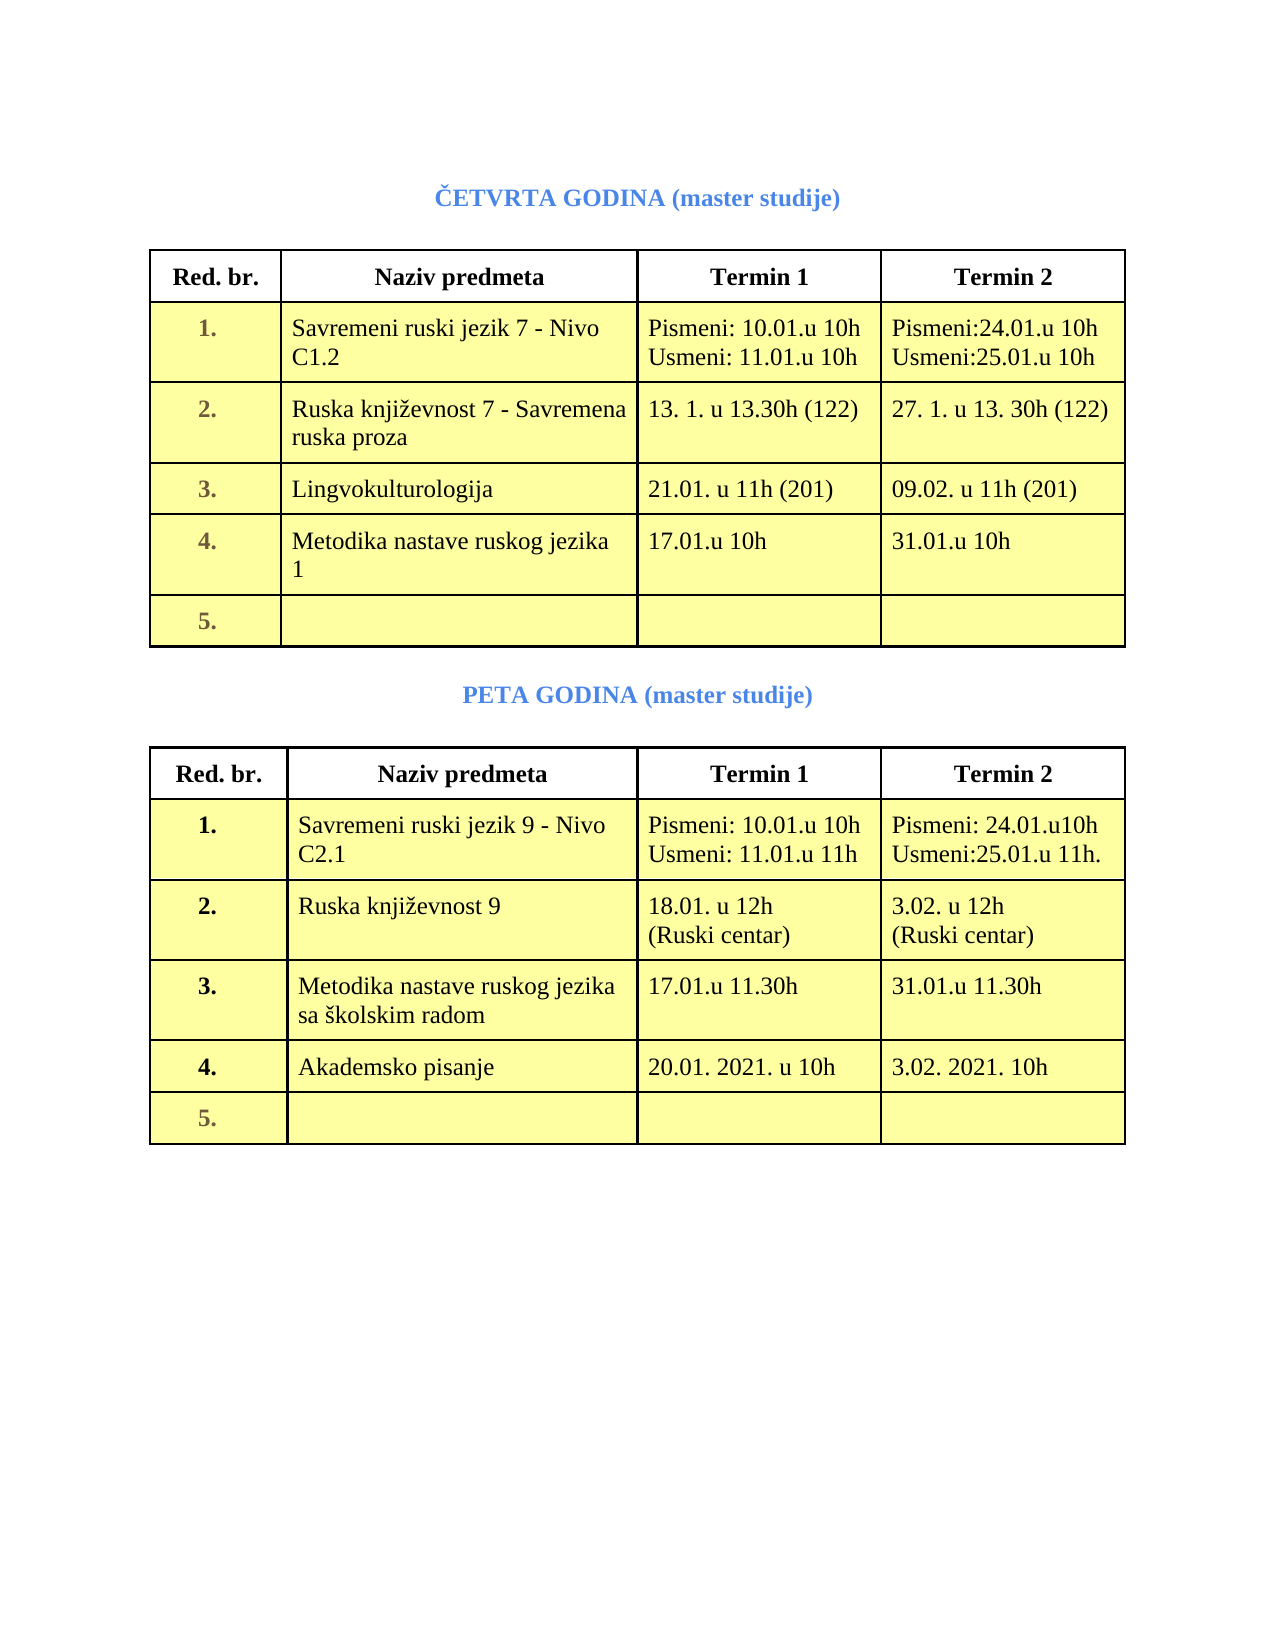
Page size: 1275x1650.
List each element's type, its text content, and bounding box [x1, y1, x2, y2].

table_cell 21.01. u 11h (201) [639, 464, 880, 513]
table_cell [151, 1041, 286, 1091]
table_cell 18.01. u 12h (Ruski centar) [639, 881, 880, 959]
table_cell [882, 596, 1124, 645]
table_cell 20.01. 2021. u 10h [639, 1041, 880, 1091]
table_cell [151, 881, 286, 959]
table_cell [151, 515, 280, 594]
table_cell 3.02. u 12h (Ruski centar) [882, 881, 1124, 959]
table_cell 27. 1. u 13. 30h (122) [882, 383, 1124, 462]
table_cell Metodika nastave ruskog jezika sa školskim radom [289, 961, 636, 1039]
table_cell [151, 1093, 286, 1143]
table_cell 3.02. 2021. 10h [882, 1041, 1124, 1091]
table_cell 13. 1. u 13.30h (122) [639, 383, 880, 462]
table_cell [151, 303, 280, 381]
table_header Red. br. [151, 749, 286, 798]
table_cell 17.01.u 10h [639, 515, 880, 594]
table_cell Pismeni: 10.01.u 10h Usmeni: 11.01.u 11h [639, 800, 880, 878]
table_header Naziv predmeta [289, 749, 636, 798]
table_cell Metodika nastave ruskog jezika 1 [282, 515, 636, 594]
table_cell Akademsko pisanje [289, 1041, 636, 1091]
table_cell [151, 383, 280, 462]
table_header Termin 1 [639, 749, 880, 798]
table_cell [282, 596, 636, 645]
table_cell [882, 1093, 1124, 1143]
table_header Red. br. [151, 251, 280, 301]
table_cell Pismeni: 10.01.u 10h Usmeni: 11.01.u 10h [639, 303, 880, 381]
table_header Termin 2 [882, 251, 1124, 301]
table_cell 17.01.u 11.30h [639, 961, 880, 1039]
table_header Termin 1 [639, 251, 880, 301]
table_cell [151, 961, 286, 1039]
table_cell 31.01.u 11.30h [882, 961, 1124, 1039]
table_cell [289, 1093, 636, 1143]
table_header Naziv predmeta [282, 251, 636, 301]
table_cell Savremeni ruski jezik 7 - Nivo C1.2 [282, 303, 636, 381]
table_cell 31.01.u 10h [882, 515, 1124, 594]
table_cell [151, 464, 280, 513]
table_cell Lingvokulturologija [282, 464, 636, 513]
text ČETVRTA GODINA (master studije) [150, 183, 1125, 212]
table_cell [639, 1093, 880, 1143]
table_cell [151, 800, 286, 878]
table_cell Ruska književnost 9 [289, 881, 636, 959]
table_cell Ruska književnost 7 - Savremena ruska proza [282, 383, 636, 462]
table_cell 09.02. u 11h (201) [882, 464, 1124, 513]
text PETA GODINA (master studije) [150, 680, 1125, 709]
table_cell Pismeni: 24.01.u10h Usmeni:25.01.u 11h. [882, 800, 1124, 878]
table_cell [639, 596, 880, 645]
table_cell [151, 596, 280, 645]
table_cell Pismeni:24.01.u 10h Usmeni:25.01.u 10h [882, 303, 1124, 381]
table_cell Savremeni ruski jezik 9 - Nivo C2.1 [289, 800, 636, 878]
table_header Termin 2 [882, 749, 1124, 798]
